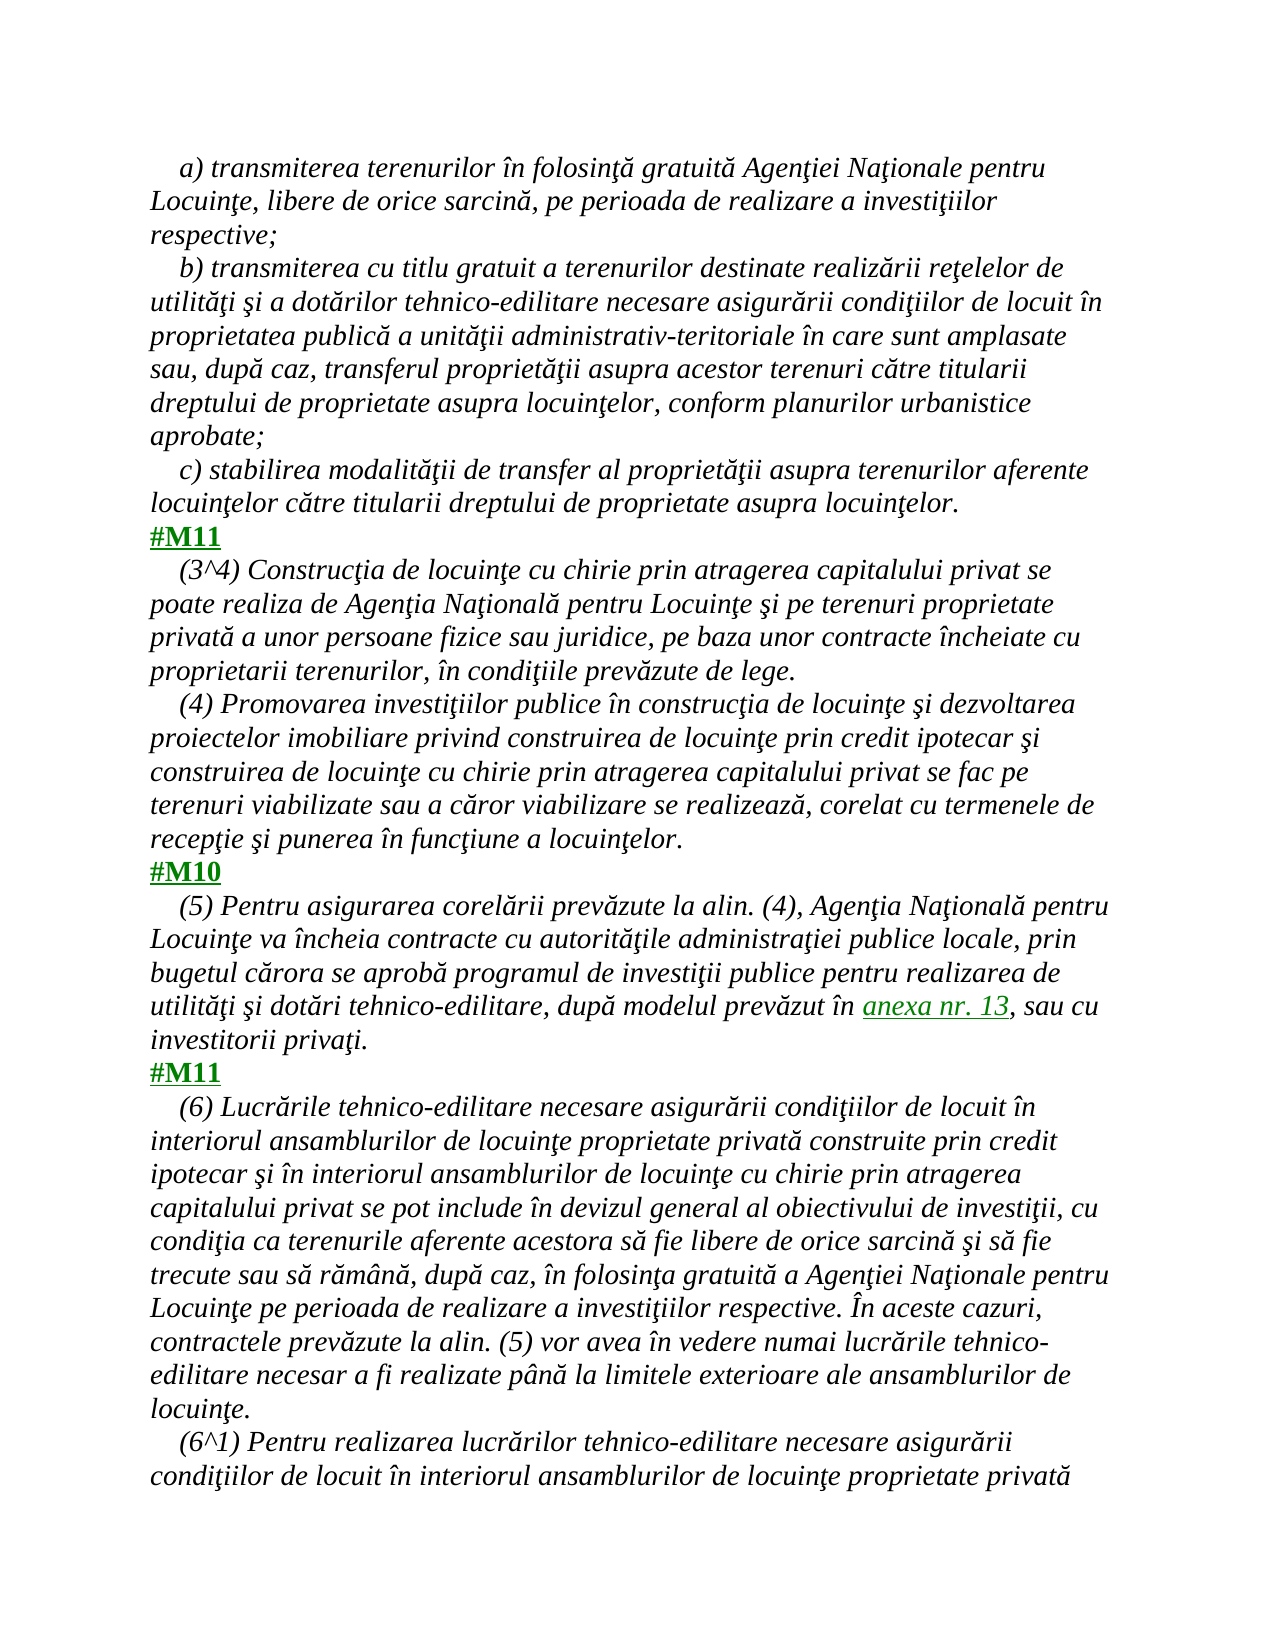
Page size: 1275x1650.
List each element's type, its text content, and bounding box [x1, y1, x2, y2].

text #M11 [150, 1056, 1125, 1089]
text #M11 [150, 519, 1125, 552]
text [150, 1424, 1125, 1492]
text c) stabilirea modalităţii de transfer al proprietăţii asupra terenurilor aferente locuinţelor către titularii dreptului de proprietate asupra locuinţelor. [150, 452, 1125, 519]
text (6) Lucrările tehnico-edilitare necesare asigurării condiţiilor de locuit în interiorul ansamblurilor de locuinţe proprietate privată construite prin credit ipotecar şi în interiorul ansamblurilor de locuinţe cu chirie prin atragerea capitalului privat se pot include în devizul general al obiectivului de investiţii, cu condiţia ca terenurile aferente acestora să fie libere de orice sarcină şi să fie trecute sau să rămână, după caz, în folosinţa gratuită a Agenţiei Naţionale pentru Locuinţe pe perioada de realizare a investiţiilor respective. În aceste cazuri, contractele prevăzute la alin. (5) vor avea în vedere numai lucrările tehnico-edilitare necesar a fi realizate până la limitele exterioare ale ansamblurilor de locuinţe. [150, 1089, 1125, 1424]
text a) transmiterea terenurilor în folosinţă gratuită Agenţiei Naţionale pentru Locuinţe, libere de orice sarcină, pe perioada de realizare a investiţiilor respective; [150, 150, 1125, 251]
text b) transmiterea cu titlu gratuit a terenurilor destinate realizării reţelelor de utilităţi şi a dotărilor tehnico-edilitare necesare asigurării condiţiilor de locuit în proprietatea publică a unităţii administrativ-teritoriale în care sunt amplasate sau, după caz, transferul proprietăţii asupra acestor terenuri către titularii dreptului de proprietate asupra locuinţelor, conform planurilor urbanistice aprobate; [150, 251, 1125, 452]
text (5) Pentru asigurarea corelării prevăzute la alin. (4), Agenţia Naţională pentru Locuinţe va încheia contracte cu autorităţile administraţiei publice locale, prin bugetul cărora se aprobă programul de investiţii publice pentru realizarea de utilităţi şi dotări tehnico-edilitare, după modelul prevăzut în anexa nr. 13, sau cu investitorii privaţi. [150, 888, 1125, 1056]
text (4) Promovarea investiţiilor publice în construcţia de locuinţe şi dezvoltarea proiectelor imobiliare privind construirea de locuinţe prin credit ipotecar şi construirea de locuinţe cu chirie prin atragerea capitalului privat se fac pe terenuri viabilizate sau a căror viabilizare se realizează, corelat cu termenele de recepţie şi punerea în funcţiune a locuinţelor. [150, 687, 1125, 854]
text (3^4) Construcţia de locuinţe cu chirie prin atragerea capitalului privat se poate realiza de Agenţia Naţională pentru Locuinţe şi pe terenuri proprietate privată a unor persoane fizice sau juridice, pe baza unor contracte încheiate cu proprietarii terenurilor, în condiţiile prevăzute de lege. [150, 552, 1125, 687]
text #M10 [150, 854, 1125, 888]
